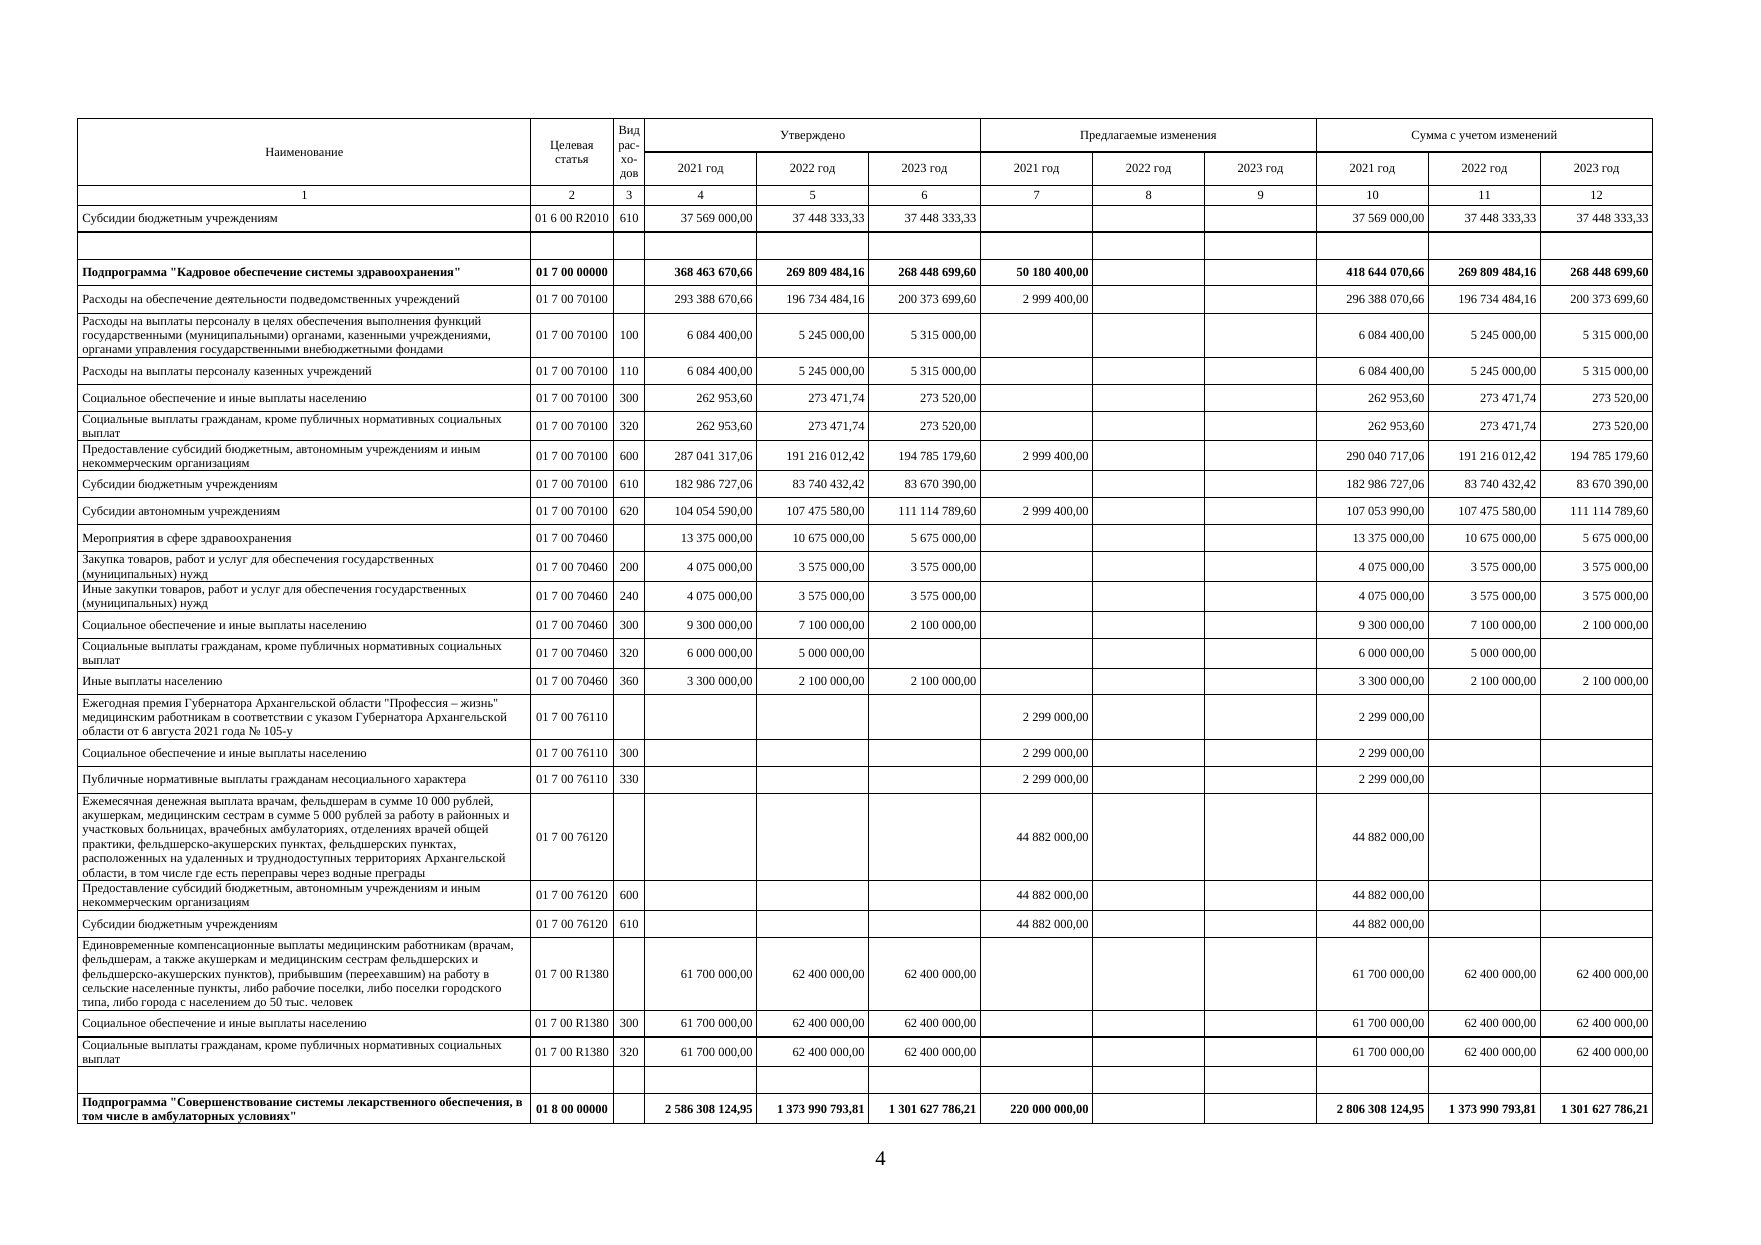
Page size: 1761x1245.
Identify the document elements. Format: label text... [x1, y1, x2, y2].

table_cell 01 7 00 76120 [531, 794, 613, 880]
table_cell Субсидии бюджетным учреждениям [78, 206, 530, 231]
table_cell 418 644 070,66 [1317, 260, 1428, 285]
table_cell 107 475 580,00 [1429, 498, 1540, 524]
table_cell 2 100 000,00 [869, 612, 980, 638]
table_cell 5 315 000,00 [869, 314, 980, 357]
table_cell 273 520,00 [869, 412, 980, 440]
table_cell [1093, 233, 1204, 258]
table_cell 62 400 000,00 [757, 938, 868, 1009]
table_cell [1541, 639, 1652, 667]
table_cell 610 [614, 471, 644, 497]
table_header Сумма с учетом изменений [1317, 119, 1652, 151]
table_cell 196 734 484,16 [757, 286, 868, 312]
table_cell [645, 740, 756, 766]
table_cell Подпрограмма "Совершенствование системы лекарственного обеспечения, в том числе в амбулаторных условиях" [78, 1094, 530, 1123]
table_cell 01 7 00 R1380 [531, 938, 613, 1009]
table_cell 61 700 000,00 [645, 1011, 756, 1036]
table_cell 220 000 000,00 [981, 1094, 1092, 1123]
table_cell [1205, 1038, 1316, 1066]
table_cell 44 882 000,00 [1317, 881, 1428, 909]
table_cell [981, 471, 1092, 497]
table_cell [645, 794, 756, 880]
table_cell [757, 695, 868, 738]
table_cell 2 586 308 124,95 [645, 1094, 756, 1123]
table_cell 83 670 390,00 [869, 471, 980, 497]
table_cell [1205, 1011, 1316, 1036]
table_cell [1429, 881, 1540, 909]
table_cell Субсидии бюджетным учреждениям [78, 471, 530, 497]
table_cell [981, 582, 1092, 611]
table_cell 62 400 000,00 [1429, 1011, 1540, 1036]
table_cell [614, 1094, 644, 1123]
table_cell [1317, 233, 1428, 258]
table_cell 83 740 432,42 [1429, 471, 1540, 497]
table_cell 182 986 727,06 [1317, 471, 1428, 497]
table_cell Ежегодная премия Губернатора Архангельской области "Профессия – жизнь" медицинским работникам в соответствии с указом Губернатора Архангельской области от 6 августа 2021 года № 105-у [78, 695, 530, 738]
table_cell Подпрограмма "Кадровое обеспечение системы здравоохранения" [78, 260, 530, 285]
table_cell 2 100 000,00 [1541, 669, 1652, 694]
table_cell 2022 год [1093, 153, 1204, 184]
table_cell 107 053 990,00 [1317, 498, 1428, 524]
table_cell [1541, 233, 1652, 258]
table_cell [1205, 669, 1316, 694]
table_cell [981, 938, 1092, 1009]
table_cell 01 7 00 R1380 [531, 1038, 613, 1066]
table_cell [645, 911, 756, 937]
table_cell 61 700 000,00 [645, 1038, 756, 1066]
table_cell 2 999 400,00 [981, 441, 1092, 470]
table_cell 3 [614, 186, 644, 204]
table_cell 3 575 000,00 [1429, 552, 1540, 581]
table_cell [1205, 695, 1316, 738]
table_cell [1541, 695, 1652, 738]
table_cell 01 7 00 76120 [531, 911, 613, 937]
table_cell 6 084 400,00 [1317, 314, 1428, 357]
table_cell 2 [531, 186, 613, 204]
table_cell 2 100 000,00 [757, 669, 868, 694]
table_cell Иные закупки товаров, работ и услуг для обеспечения государственных (муниципальных) нужд [78, 582, 530, 611]
table_cell 191 216 012,42 [757, 441, 868, 470]
table_cell 2 299 000,00 [981, 695, 1092, 738]
table_cell [1093, 441, 1204, 470]
table_cell [1429, 233, 1540, 258]
table_cell [1541, 911, 1652, 937]
table_cell [1317, 1067, 1428, 1093]
table_cell [614, 1067, 644, 1093]
table_cell [981, 1011, 1092, 1036]
table_cell 13 375 000,00 [645, 525, 756, 551]
table_cell [1541, 767, 1652, 792]
table_cell 182 986 727,06 [645, 471, 756, 497]
table_cell 320 [614, 639, 644, 667]
table_cell [1205, 639, 1316, 667]
table_cell 5 245 000,00 [757, 314, 868, 357]
table_cell [1093, 1067, 1204, 1093]
table_cell [757, 740, 868, 766]
table_cell 01 7 00 70100 [531, 441, 613, 470]
table_cell [1205, 314, 1316, 357]
table_cell [869, 233, 980, 258]
table_cell [981, 385, 1092, 411]
table_cell 62 400 000,00 [1541, 1038, 1652, 1066]
table_cell [757, 911, 868, 937]
table_cell 37 448 333,33 [1429, 206, 1540, 231]
table_cell [614, 794, 644, 880]
table_cell [981, 525, 1092, 551]
table_cell Социальное обеспечение и иные выплаты населению [78, 385, 530, 411]
table_cell [869, 695, 980, 738]
table_cell 610 [614, 911, 644, 937]
table_cell 620 [614, 498, 644, 524]
table_cell 368 463 670,66 [645, 260, 756, 285]
table_cell [1093, 286, 1204, 312]
table_cell 296 388 070,66 [1317, 286, 1428, 312]
table_cell 01 7 00 70100 [531, 498, 613, 524]
table_cell 5 000 000,00 [757, 639, 868, 667]
table_cell 191 216 012,42 [1429, 441, 1540, 470]
table_cell [981, 412, 1092, 440]
table_cell [1205, 1094, 1316, 1123]
table_cell 360 [614, 669, 644, 694]
table_cell 2 999 400,00 [981, 286, 1092, 312]
table_cell [1093, 552, 1204, 581]
table_cell [1205, 1067, 1316, 1093]
table_cell 5 245 000,00 [1429, 358, 1540, 383]
table_cell [1429, 740, 1540, 766]
table_cell 3 575 000,00 [869, 582, 980, 611]
table_cell [869, 881, 980, 909]
table_cell 62 400 000,00 [869, 1011, 980, 1036]
table_cell 61 700 000,00 [1317, 938, 1428, 1009]
table_cell 2022 год [1429, 153, 1540, 184]
table_cell 300 [614, 740, 644, 766]
table_cell 5 245 000,00 [757, 358, 868, 383]
table_cell [614, 233, 644, 258]
table_cell 320 [614, 412, 644, 440]
table_cell 61 700 000,00 [1317, 1011, 1428, 1036]
table_cell [981, 639, 1092, 667]
table_cell 01 7 00 70100 [531, 286, 613, 312]
table_cell 13 375 000,00 [1317, 525, 1428, 551]
table_cell 7 100 000,00 [757, 612, 868, 638]
table_cell [78, 233, 530, 258]
table_cell 273 520,00 [1541, 412, 1652, 440]
table_cell [1205, 358, 1316, 383]
table_cell 2 299 000,00 [981, 767, 1092, 792]
table_cell [531, 1067, 613, 1093]
table_cell 5 245 000,00 [1429, 314, 1540, 357]
table_cell 01 8 00 00000 [531, 1094, 613, 1123]
table_cell [1429, 1067, 1540, 1093]
table_cell [1205, 794, 1316, 880]
table_cell [1093, 358, 1204, 383]
table_cell 262 953,60 [645, 412, 756, 440]
table_cell 01 7 00 70460 [531, 612, 613, 638]
table_cell Социальные выплаты гражданам, кроме публичных нормативных социальных выплат [78, 1038, 530, 1066]
table_cell 273 520,00 [1541, 385, 1652, 411]
table_cell 44 882 000,00 [981, 911, 1092, 937]
table_cell Субсидии автономным учреждениям [78, 498, 530, 524]
table_cell 01 7 00 76110 [531, 695, 613, 738]
table_cell [1093, 525, 1204, 551]
table_cell 12 [1541, 186, 1652, 204]
table_cell Социальное обеспечение и иные выплаты населению [78, 612, 530, 638]
table_cell 01 7 00 70100 [531, 314, 613, 357]
table_cell [1093, 260, 1204, 285]
table_cell 10 675 000,00 [1429, 525, 1540, 551]
table_cell 37 569 000,00 [1317, 206, 1428, 231]
table_cell 2 299 000,00 [1317, 695, 1428, 738]
table_cell [1093, 412, 1204, 440]
table_cell [645, 1067, 756, 1093]
table_cell [1205, 441, 1316, 470]
table_cell [1093, 1038, 1204, 1066]
table_cell 3 575 000,00 [1541, 552, 1652, 581]
table_cell [1093, 881, 1204, 909]
table_cell 37 448 333,33 [1541, 206, 1652, 231]
table_cell 4 [645, 186, 756, 204]
table_cell [1093, 498, 1204, 524]
table_cell 01 7 00 76110 [531, 767, 613, 792]
table_cell Социальные выплаты гражданам, кроме публичных нормативных социальных выплат [78, 639, 530, 667]
table_cell 273 520,00 [869, 385, 980, 411]
table_cell 273 471,74 [1429, 385, 1540, 411]
table_cell [645, 881, 756, 909]
table_cell [1093, 582, 1204, 611]
table_cell 01 7 00 76120 [531, 881, 613, 909]
table_cell 2 100 000,00 [869, 669, 980, 694]
table_cell 5 315 000,00 [1541, 358, 1652, 383]
table_cell [78, 1067, 530, 1093]
table_cell 300 [614, 385, 644, 411]
table_cell [1205, 412, 1316, 440]
table_cell [869, 767, 980, 792]
table_cell [869, 911, 980, 937]
table_cell 3 575 000,00 [1429, 582, 1540, 611]
table_cell 44 882 000,00 [1317, 911, 1428, 937]
table_cell 1 373 990 793,81 [1429, 1094, 1540, 1123]
table_cell 2 806 308 124,95 [1317, 1094, 1428, 1123]
table_cell [1093, 639, 1204, 667]
table_cell 5 315 000,00 [1541, 314, 1652, 357]
table_cell 9 300 000,00 [645, 612, 756, 638]
table_cell 111 114 789,60 [1541, 498, 1652, 524]
table_cell 600 [614, 881, 644, 909]
table_cell [981, 233, 1092, 258]
table_cell 37 448 333,33 [757, 206, 868, 231]
table_cell [614, 260, 644, 285]
table_cell 610 [614, 206, 644, 231]
table_cell Публичные нормативные выплаты гражданам несоциального характера [78, 767, 530, 792]
table_cell 1 [78, 186, 530, 204]
table_cell 7 100 000,00 [1429, 612, 1540, 638]
table_cell Расходы на выплаты персоналу казенных учреждений [78, 358, 530, 383]
table_cell 1 301 627 786,21 [869, 1094, 980, 1123]
table_cell 01 6 00 R2010 [531, 206, 613, 231]
table_cell [1093, 740, 1204, 766]
table_cell 1 301 627 786,21 [1541, 1094, 1652, 1123]
table_cell 2023 год [869, 153, 980, 184]
table_cell 262 953,60 [1317, 385, 1428, 411]
table_cell 2023 год [1205, 153, 1316, 184]
table_cell 44 882 000,00 [981, 794, 1092, 880]
table_cell 01 7 00 70100 [531, 471, 613, 497]
table_cell Субсидии бюджетным учреждениям [78, 911, 530, 937]
table_cell [1541, 881, 1652, 909]
table_cell 44 882 000,00 [981, 881, 1092, 909]
table_cell [981, 358, 1092, 383]
table_cell [1093, 206, 1204, 231]
table_cell Предоставление субсидий бюджетным, автономным учреждениям и иным некоммерческим организациям [78, 881, 530, 909]
table_cell 330 [614, 767, 644, 792]
table_cell [1429, 911, 1540, 937]
table_cell 44 882 000,00 [1317, 794, 1428, 880]
table_cell [1093, 1094, 1204, 1123]
table_cell 62 400 000,00 [757, 1011, 868, 1036]
table_cell [1205, 206, 1316, 231]
table_cell [1093, 911, 1204, 937]
table_cell 62 400 000,00 [1429, 1038, 1540, 1066]
table_cell 3 575 000,00 [869, 552, 980, 581]
table_cell Социальное обеспечение и иные выплаты населению [78, 1011, 530, 1036]
table_cell 01 7 00 R1380 [531, 1011, 613, 1036]
table_cell 200 [614, 552, 644, 581]
table_cell 10 [1317, 186, 1428, 204]
table_cell [757, 881, 868, 909]
table_cell Закупка товаров, работ и услуг для обеспечения государственных (муниципальных) нужд [78, 552, 530, 581]
table_cell [1541, 1067, 1652, 1093]
table_cell 01 7 00 76110 [531, 740, 613, 766]
table_cell [1093, 471, 1204, 497]
table_cell 107 475 580,00 [757, 498, 868, 524]
table_cell 62 400 000,00 [869, 938, 980, 1009]
table_cell [1205, 498, 1316, 524]
table_cell 262 953,60 [1317, 412, 1428, 440]
table_cell 3 300 000,00 [1317, 669, 1428, 694]
table_cell [645, 233, 756, 258]
table_cell 4 075 000,00 [645, 552, 756, 581]
table_cell [1429, 794, 1540, 880]
table_cell [531, 233, 613, 258]
table_cell [1429, 695, 1540, 738]
table_cell [869, 1067, 980, 1093]
table_cell [1205, 260, 1316, 285]
table_cell [614, 695, 644, 738]
table_cell 6 [869, 186, 980, 204]
table_cell [1205, 938, 1316, 1009]
table_cell [981, 612, 1092, 638]
table_cell [1093, 794, 1204, 880]
table_cell [1205, 582, 1316, 611]
table_cell [1205, 286, 1316, 312]
table_cell 2 299 000,00 [1317, 767, 1428, 792]
table_cell [1541, 740, 1652, 766]
table_cell 293 388 670,66 [645, 286, 756, 312]
table_cell [1205, 525, 1316, 551]
table_cell 7 [981, 186, 1092, 204]
table_cell [1093, 1011, 1204, 1036]
table_cell [1093, 695, 1204, 738]
table_cell [1093, 767, 1204, 792]
table_cell [1093, 612, 1204, 638]
table_cell 2 299 000,00 [981, 740, 1092, 766]
table_cell [981, 552, 1092, 581]
table_cell 8 [1093, 186, 1204, 204]
table_cell 9 300 000,00 [1317, 612, 1428, 638]
table_cell [1205, 471, 1316, 497]
table_cell 5 000 000,00 [1429, 639, 1540, 667]
table_cell 01 7 00 70460 [531, 639, 613, 667]
table_cell Предоставление субсидий бюджетным, автономным учреждениям и иным некоммерческим организациям [78, 441, 530, 470]
table_cell 62 400 000,00 [1541, 938, 1652, 1009]
table_cell 5 675 000,00 [869, 525, 980, 551]
table_cell [981, 669, 1092, 694]
table_cell Иные выплаты населению [78, 669, 530, 694]
table_cell [1205, 385, 1316, 411]
table_cell 61 700 000,00 [645, 938, 756, 1009]
table_cell [645, 695, 756, 738]
table_cell 4 075 000,00 [1317, 552, 1428, 581]
table_cell [1093, 669, 1204, 694]
table_cell 287 041 317,06 [645, 441, 756, 470]
table_cell [1205, 767, 1316, 792]
table_cell [1541, 794, 1652, 880]
table_cell 262 953,60 [645, 385, 756, 411]
table_cell 273 471,74 [757, 412, 868, 440]
table_cell 01 7 00 70460 [531, 552, 613, 581]
table_cell 61 700 000,00 [1317, 1038, 1428, 1066]
table_header Вид рас- хо- дов [614, 119, 644, 184]
table_cell 3 575 000,00 [757, 582, 868, 611]
table_cell [981, 314, 1092, 357]
table_cell 300 [614, 612, 644, 638]
table_cell 110 [614, 358, 644, 383]
table_cell 2 100 000,00 [1541, 612, 1652, 638]
table_cell 2021 год [645, 153, 756, 184]
table_cell Социальные выплаты гражданам, кроме публичных нормативных социальных выплат [78, 412, 530, 440]
table_cell 200 373 699,60 [869, 286, 980, 312]
table_cell Социальное обеспечение и иные выплаты населению [78, 740, 530, 766]
table_cell 6 084 400,00 [1317, 358, 1428, 383]
table_cell [981, 1067, 1092, 1093]
table_cell 01 7 00 70460 [531, 669, 613, 694]
table_cell 290 040 717,06 [1317, 441, 1428, 470]
table_cell 01 7 00 70460 [531, 525, 613, 551]
table_cell 3 575 000,00 [757, 552, 868, 581]
table_cell 2 299 000,00 [1317, 740, 1428, 766]
table_cell 3 575 000,00 [1541, 582, 1652, 611]
table_cell 111 114 789,60 [869, 498, 980, 524]
table_cell 104 054 590,00 [645, 498, 756, 524]
table_cell [1093, 938, 1204, 1009]
table_cell 268 448 699,60 [1541, 260, 1652, 285]
table_cell [757, 794, 868, 880]
table_cell [757, 1067, 868, 1093]
table_cell [1205, 911, 1316, 937]
table_cell [1429, 767, 1540, 792]
table_cell [981, 206, 1092, 231]
table_cell 62 400 000,00 [869, 1038, 980, 1066]
table_cell 2022 год [757, 153, 868, 184]
table_cell [1205, 612, 1316, 638]
table_cell 01 7 00 00000 [531, 260, 613, 285]
table_cell 01 7 00 70100 [531, 412, 613, 440]
table_cell [869, 639, 980, 667]
table_cell 4 075 000,00 [1317, 582, 1428, 611]
table_cell 2023 год [1541, 153, 1652, 184]
table_cell 3 300 000,00 [645, 669, 756, 694]
table_cell 62 400 000,00 [1541, 1011, 1652, 1036]
table_cell [645, 767, 756, 792]
table_cell 2021 год [1317, 153, 1428, 184]
table_cell [757, 233, 868, 258]
table_cell 273 471,74 [1429, 412, 1540, 440]
table_cell [1205, 552, 1316, 581]
table_cell Расходы на обеспечение деятельности подведомственных учреждений [78, 286, 530, 312]
table_cell 300 [614, 1011, 644, 1036]
table_cell 01 7 00 70100 [531, 385, 613, 411]
table_cell 194 785 179,60 [869, 441, 980, 470]
table_cell 01 7 00 70100 [531, 358, 613, 383]
table_cell [614, 286, 644, 312]
table_cell [1205, 881, 1316, 909]
table_header Утверждено [645, 119, 980, 151]
table_cell 62 400 000,00 [1429, 938, 1540, 1009]
table_cell [757, 767, 868, 792]
table_cell 11 [1429, 186, 1540, 204]
table_cell Мероприятия в сфере здравоохранения [78, 525, 530, 551]
table_cell 5 315 000,00 [869, 358, 980, 383]
table_cell 2 100 000,00 [1429, 669, 1540, 694]
table_cell 240 [614, 582, 644, 611]
table_cell 269 809 484,16 [757, 260, 868, 285]
table_header Предлагаемые изменения [981, 119, 1316, 151]
table_cell 273 471,74 [757, 385, 868, 411]
table_cell 268 448 699,60 [869, 260, 980, 285]
table_cell 9 [1205, 186, 1316, 204]
table_cell 320 [614, 1038, 644, 1066]
table_cell 1 373 990 793,81 [757, 1094, 868, 1123]
table_cell 37 569 000,00 [645, 206, 756, 231]
table_cell 83 670 390,00 [1541, 471, 1652, 497]
table_cell 6 084 400,00 [645, 358, 756, 383]
table_cell 100 [614, 314, 644, 357]
table_cell [614, 938, 644, 1009]
table_cell 01 7 00 70460 [531, 582, 613, 611]
table_cell 5 675 000,00 [1541, 525, 1652, 551]
table_cell 6 084 400,00 [645, 314, 756, 357]
table_cell [1205, 233, 1316, 258]
table_cell 10 675 000,00 [757, 525, 868, 551]
table_cell 600 [614, 441, 644, 470]
table_cell 50 180 400,00 [981, 260, 1092, 285]
table_cell 37 448 333,33 [869, 206, 980, 231]
table_cell 269 809 484,16 [1429, 260, 1540, 285]
table_cell 2021 год [981, 153, 1092, 184]
table_cell 196 734 484,16 [1429, 286, 1540, 312]
table_cell 200 373 699,60 [1541, 286, 1652, 312]
table_cell [1205, 740, 1316, 766]
table_cell 6 000 000,00 [645, 639, 756, 667]
table_cell 83 740 432,42 [757, 471, 868, 497]
table_cell 62 400 000,00 [757, 1038, 868, 1066]
table_cell [1093, 385, 1204, 411]
table_cell 194 785 179,60 [1541, 441, 1652, 470]
table_header Наименование [78, 119, 530, 184]
table_cell 4 075 000,00 [645, 582, 756, 611]
table_cell Ежемесячная денежная выплата врачам, фельдшерам в сумме 10 000 рублей, акушеркам, медицинским сестрам в сумме 5 000 рублей за работу в районных и участковых больницах, врачебных амбулаториях, отделениях врачей общей практики, фельдшерско-акушерских пунктах, фельдшерских пунктах, расположенных на удаленных и труднодоступных территориях Архангельской области, в том числе где есть переправы через водные преграды [78, 794, 530, 880]
table_header Целевая статья [531, 119, 613, 184]
table_cell 2 999 400,00 [981, 498, 1092, 524]
table_cell [869, 740, 980, 766]
table_cell 6 000 000,00 [1317, 639, 1428, 667]
table_cell [1093, 314, 1204, 357]
table_cell [614, 525, 644, 551]
table_cell Единовременные компенсационные выплаты медицинским работникам (врачам, фельдшерам, а также акушеркам и медицинским сестрам фельдшерских и фельдшерско-акушерских пунктов), прибывшим (переехавшим) на работу в сельские населенные пункты, либо рабочие поселки, либо поселки городского типа, либо города с населением до 50 тыс. человек [78, 938, 530, 1009]
table_cell 5 [757, 186, 868, 204]
table_cell [981, 1038, 1092, 1066]
table_cell Расходы на выплаты персоналу в целях обеспечения выполнения функций государственными (муниципальными) органами, казенными учреждениями, органами управления государственными внебюджетными фондами [78, 314, 530, 357]
table_cell [869, 794, 980, 880]
